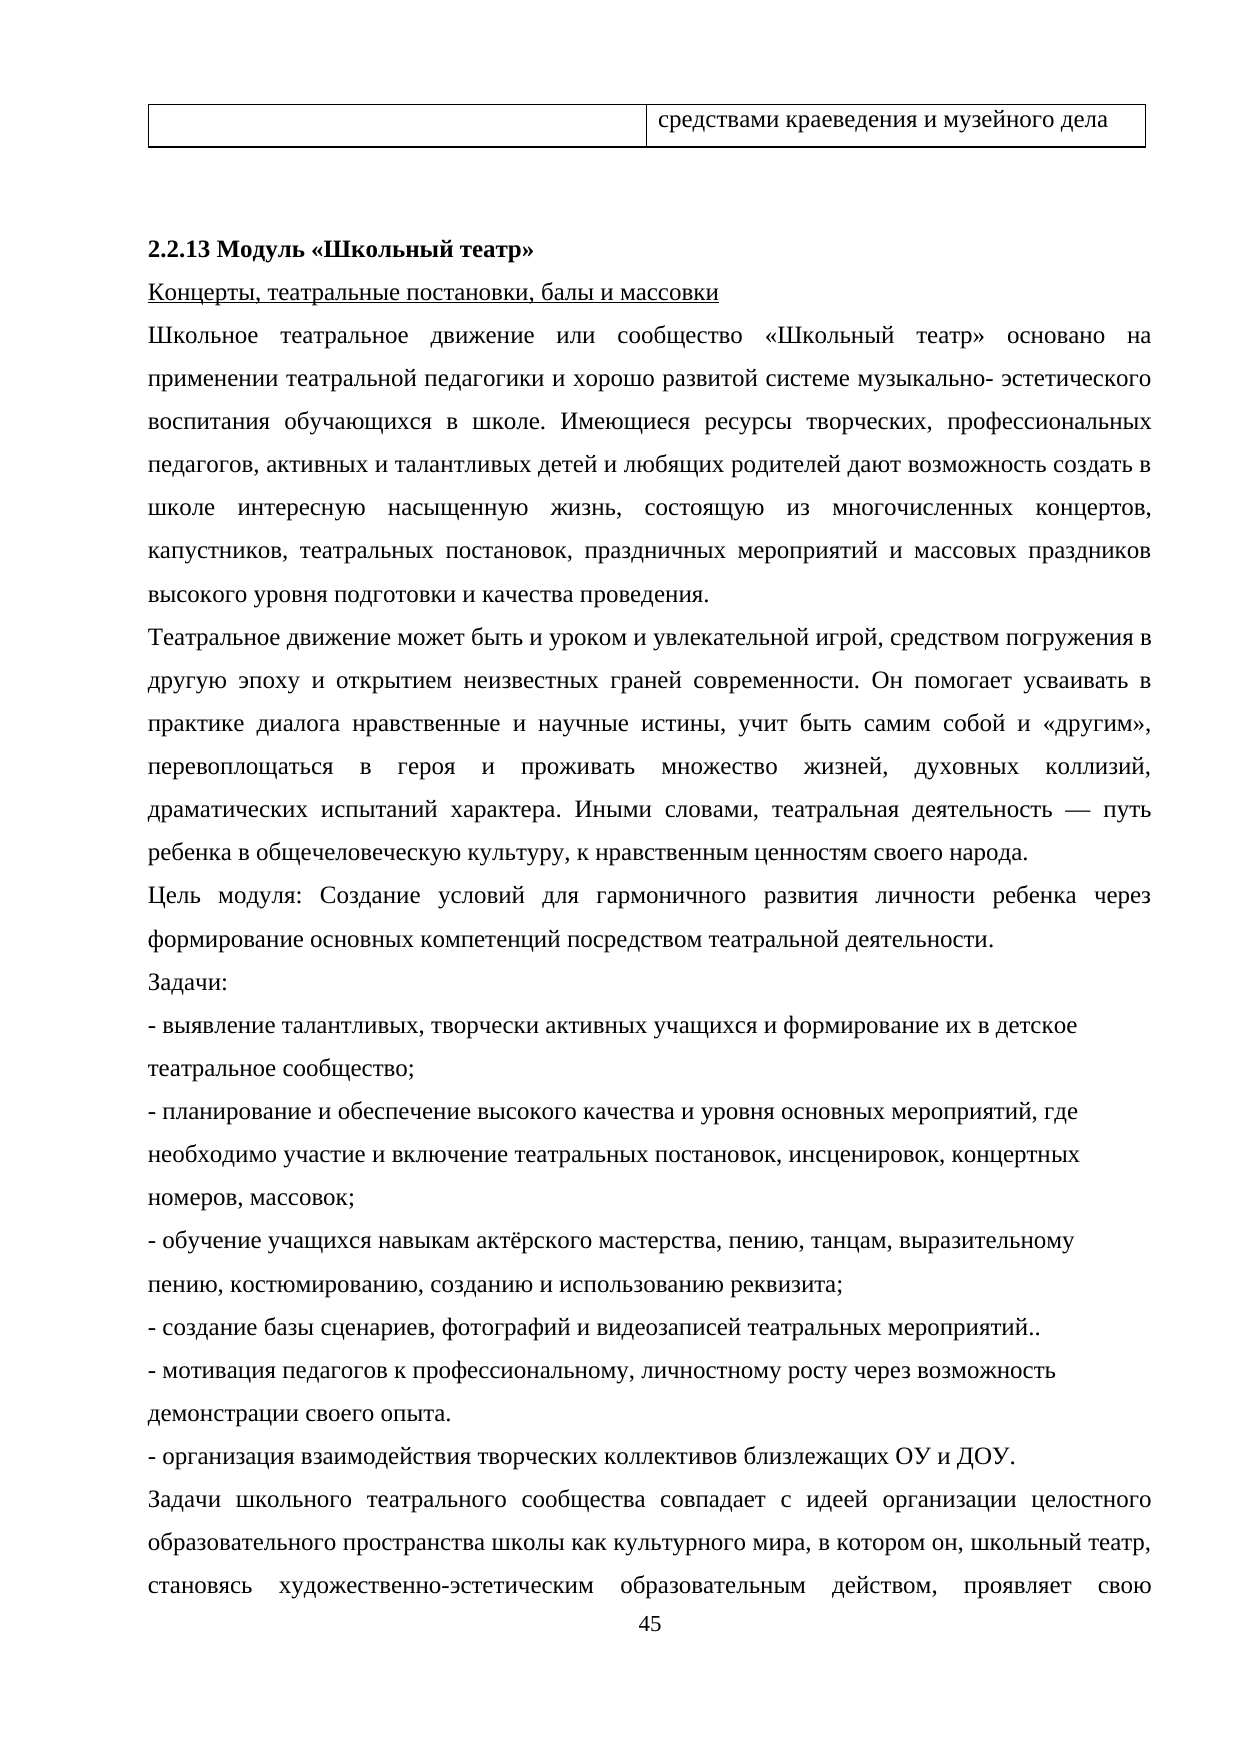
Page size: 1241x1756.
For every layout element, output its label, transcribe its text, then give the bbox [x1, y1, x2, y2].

text пению, костюмированию, созданию и использованию реквизита; [148, 1269, 1152, 1297]
text Театральное движение может быть и уроком и увлекательной игрой, средством погружения в другую эпоху и открытием неизвестных граней современности. Он помогает усваивать в практике диалога нравственные и научные истины, учит быть самим собой и «другим», перевоплощаться в героя и проживать множество жизней, духовных коллизий, драматических испытаний характера. Иными словами, театральная деятельность — путь ребенка в общечеловеческую культуру, к нравственным ценностям своего народа. [148, 622, 1152, 866]
text театральное сообщество; [148, 1053, 1152, 1082]
text - выявление талантливых, творчески активных учащихся и формирование их в детское [148, 1010, 1152, 1039]
text номеров, массовок; [148, 1182, 1152, 1211]
text Цель модуля: Создание условий для гармоничного развития личности ребенка через формирование основных компетенций посредством театральной деятельности. [148, 881, 1152, 952]
text - обучение учащихся навыкам актёрского мастерства, пению, танцам, выразительному [148, 1226, 1152, 1254]
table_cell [149, 105, 646, 146]
text необходимо участие и включение театральных постановок, инсценировок, концертных [148, 1139, 1152, 1168]
text - организация взаимодействия творческих коллективов близлежащих ОУ и ДОУ. [148, 1441, 1152, 1470]
text - создание базы сценариев, фотографий и видеозаписей театральных мероприятий.. [148, 1312, 1152, 1341]
text Задачи: [148, 967, 1152, 996]
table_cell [647, 105, 1145, 146]
text 2.2.13 Модуль «Школьный театр» [148, 234, 1152, 262]
text демонстрации своего опыта. [148, 1398, 1152, 1427]
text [148, 1484, 1152, 1599]
text - мотивация педагогов к профессиональному, личностному росту через возможность [148, 1355, 1152, 1384]
text Школьное театральное движение или сообщество «Школьный театр» основано на применении театральной педагогики и хорошо развитой системе музыкально- эстетического воспитания обучающихся в школе. Имеющиеся ресурсы творческих, профессиональных педагогов, активных и талантливых детей и любящих родителей дают возможность создать в школе интересную насыщенную жизнь, состоящую из многочисленных концертов, капустников, театральных постановок, праздничных мероприятий и массовых праздников высокого уровня подготовки и качества проведения. [148, 320, 1152, 607]
text Концерты, театральные постановки, балы и массовки [148, 277, 1152, 306]
text - планирование и обеспечение высокого качества и уровня основных мероприятий, где [148, 1096, 1152, 1125]
